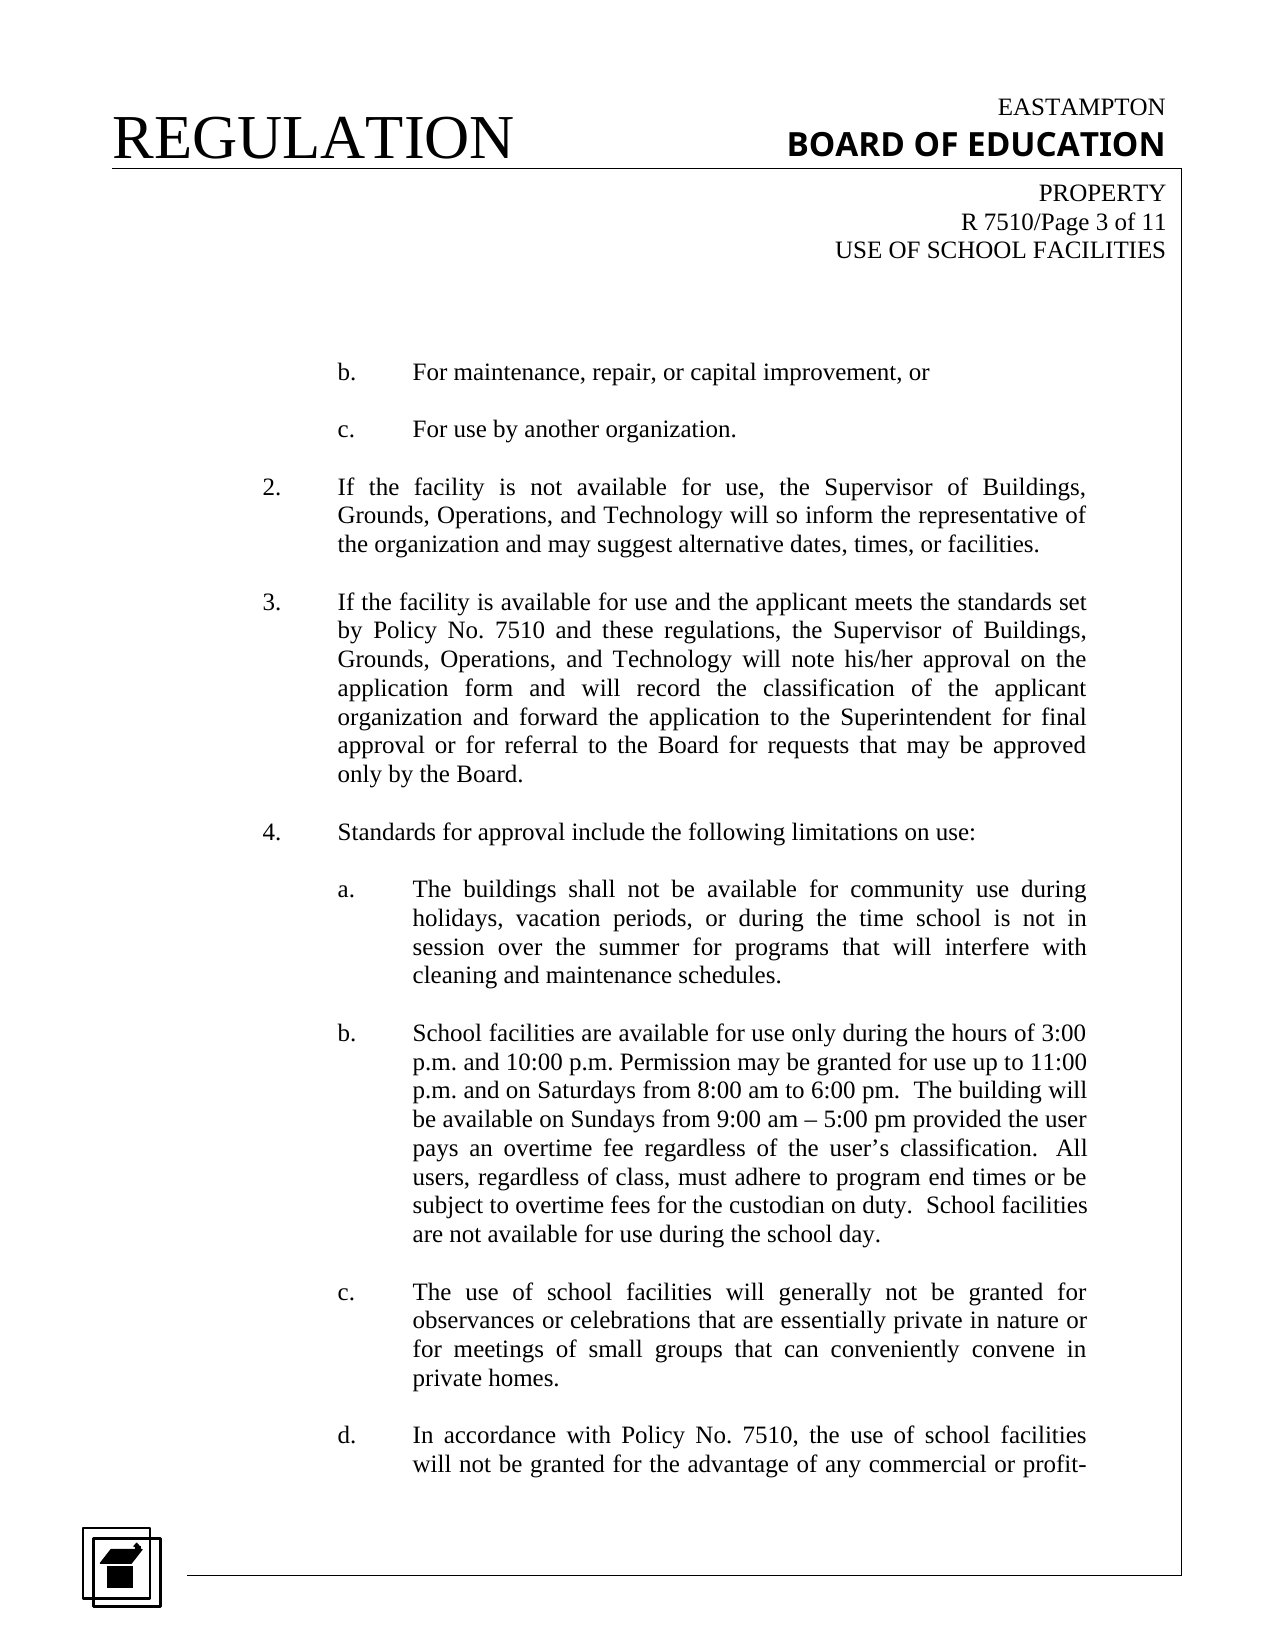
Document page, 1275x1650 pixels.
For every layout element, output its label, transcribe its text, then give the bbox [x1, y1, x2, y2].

text b. For maintenance, repair, or capital improvement, or [337, 357, 1087, 386]
text 2. If the facility is not available for use, the Supervisor of Buildings, Grounds, Operations, and Technology will so inform the representative of the organization and may suggest alternative dates, times, or facilities. [262, 472, 1087, 558]
text c. The use of school facilities will generally not be granted for observances or celebrations that are essentially private in nature or for meetings of small groups that can conveniently convene in private homes. [337, 1277, 1087, 1392]
text a. The buildings shall not be available for community use during holidays, vacation periods, or during the time school is not in session over the summer for programs that will interfere with cleaning and maintenance schedules. [337, 874, 1087, 989]
text b. School facilities are available for use only during the hours of 3:00 p.m. and 10:00 p.m. Permission may be granted for use up to 11:00 p.m. and on Saturdays from 8:00 am to 6:00 pm. The building will be available on Sundays from 9:00 am – 5:00 pm provided the user pays an overtime fee regardless of the user’s classification. All users, regardless of class, must adhere to program end times or be subject to overtime fees for the custodian on duty. School facilities are not available for use during the school day. [337, 1018, 1087, 1248]
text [337, 1421, 1087, 1478]
text 4. Standards for approval include the following limitations on use: [262, 817, 1087, 846]
text 3. If the facility is available for use and the applicant meets the standards set by Policy No. 7510 and these regulations, the Supervisor of Buildings, Grounds, Operations, and Technology will note his/her approval on the application form and will record the classification of the applicant organization and forward the application to the Superintendent for final approval or for referral to the Board for requests that may be approved only by the Board. [262, 587, 1087, 788]
text c. For use by another organization. [337, 414, 1087, 443]
